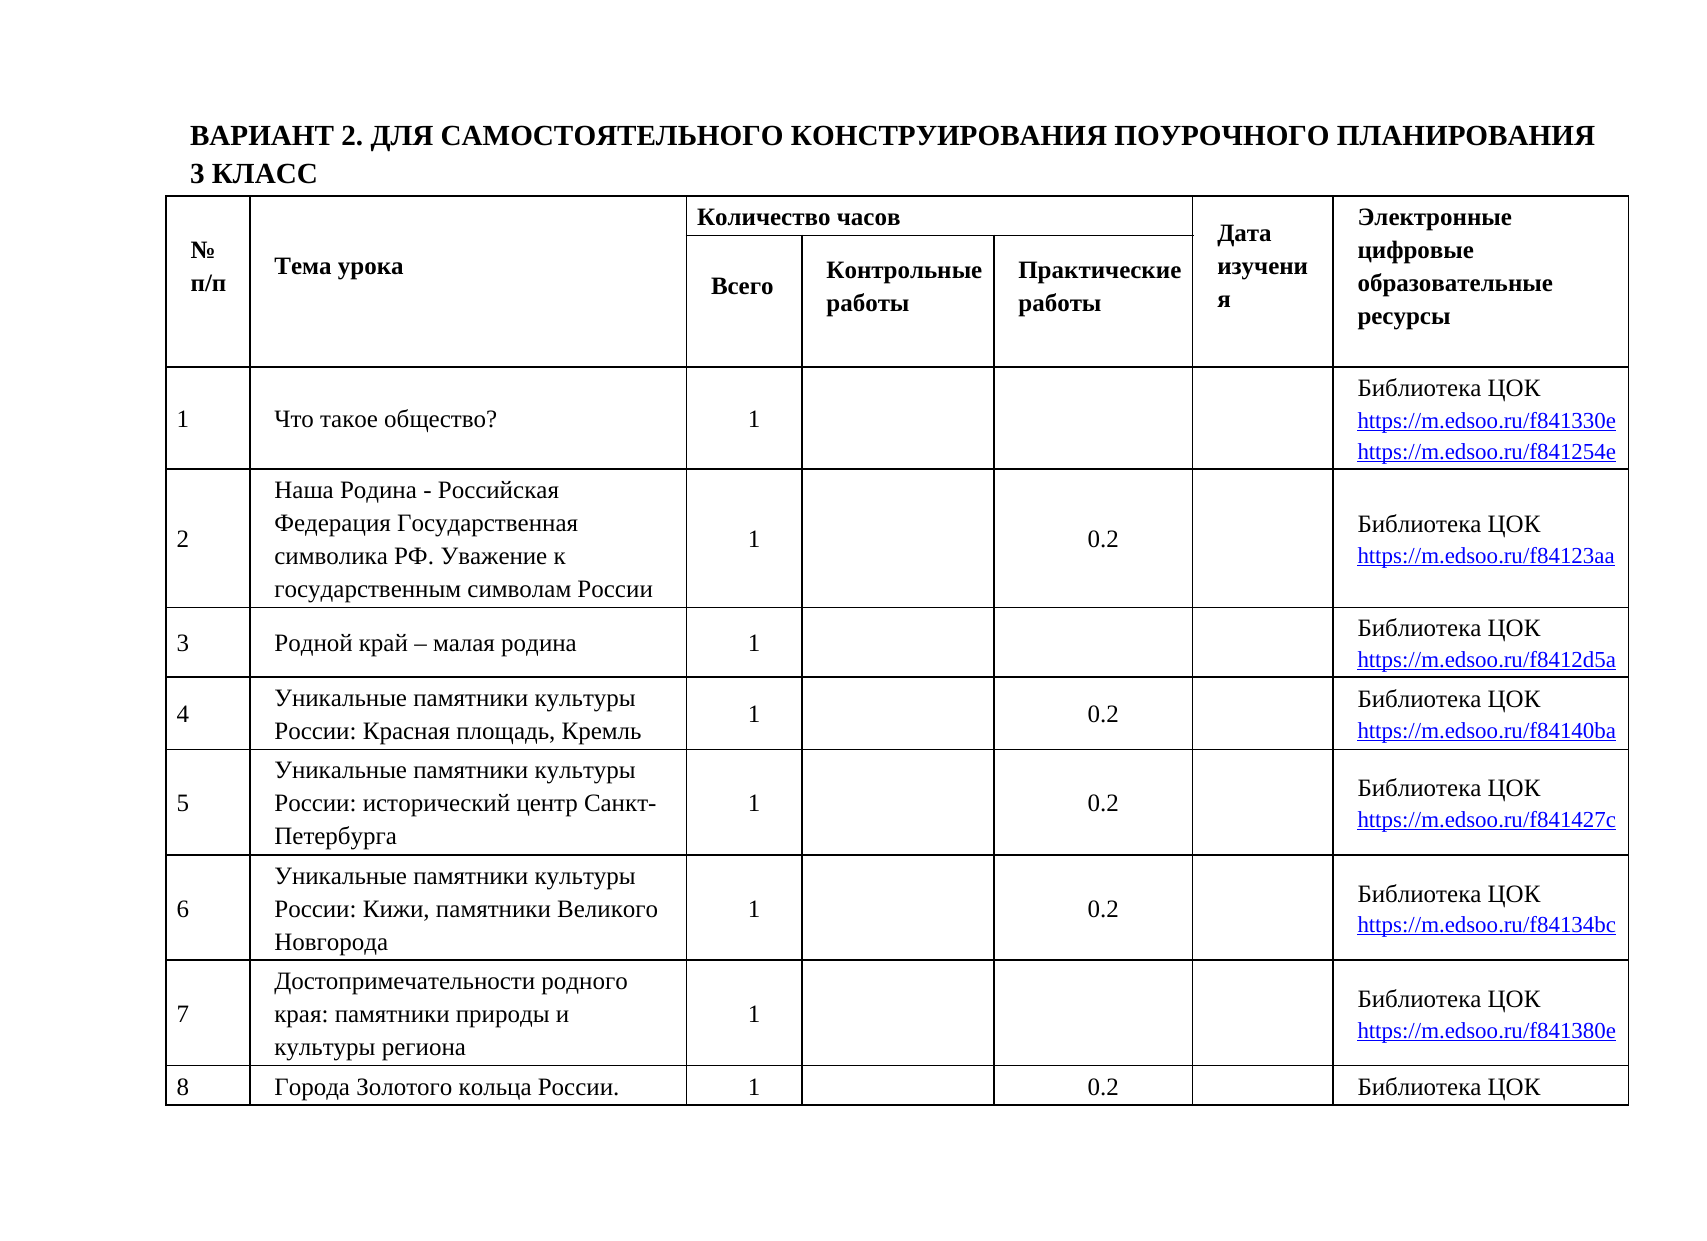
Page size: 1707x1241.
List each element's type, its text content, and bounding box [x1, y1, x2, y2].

table_cell [995, 608, 1192, 676]
table_cell Библиотека ЦОК https://m.edsoo.ru/f841380e [1334, 961, 1628, 1065]
table_cell 0.2 [995, 470, 1192, 607]
table_cell [995, 961, 1192, 1065]
table_cell [1193, 608, 1332, 676]
table_cell Достопримечательности родного края: памятники природы и культуры региона [251, 961, 686, 1065]
table_cell [1193, 368, 1332, 468]
table_cell [803, 608, 993, 676]
table_cell [803, 856, 993, 959]
table_cell Библиотека ЦОК https://m.edsoo.ru/f84123aa [1334, 470, 1628, 607]
table_cell [1193, 678, 1332, 748]
table_cell 0.2 [995, 1066, 1192, 1104]
table_cell 1 [687, 368, 801, 468]
table_cell 4 [167, 678, 249, 748]
table_header Тема урока [251, 197, 686, 366]
table_cell [803, 678, 993, 748]
table_cell [1193, 961, 1332, 1065]
table_cell 8 [167, 1066, 249, 1104]
table_cell 1 [687, 1066, 801, 1104]
table_cell 0.2 [995, 678, 1192, 748]
table_cell Уникальные памятники культуры России: Кижи, памятники Великого Новгорода [251, 856, 686, 959]
table_cell Библиотека ЦОК https://m.edsoo.ru/f841330e https://m.edsoo.ru/f841254e [1334, 368, 1628, 468]
table_cell Родной край – малая родина [251, 608, 686, 676]
table_cell [803, 750, 993, 854]
table_cell Что такое общество? [251, 368, 686, 468]
table_cell [803, 470, 993, 607]
table_header Электронные цифровые образовательные ресурсы [1334, 197, 1628, 366]
table_cell 0.2 [995, 750, 1192, 854]
table_cell Всего [687, 236, 801, 366]
table_cell Библиотека ЦОК https://m.edsoo.ru/f84134bc [1334, 856, 1628, 959]
table_cell 3 [167, 608, 249, 676]
table_cell 1 [687, 470, 801, 607]
table_cell Уникальные памятники культуры России: исторический центр Санкт-Петербурга [251, 750, 686, 854]
table_cell [1193, 470, 1332, 607]
table_cell 1 [687, 678, 801, 748]
table_cell 1 [687, 608, 801, 676]
table_cell Библиотека ЦОК https://m.edsoo.ru/f841427c [1334, 750, 1628, 854]
table_cell Библиотека ЦОК https://m.edsoo.ru/f84140ba [1334, 678, 1628, 748]
table_cell [803, 368, 993, 468]
table_cell Библиотека ЦОК https://m.edsoo.ru/f8412d5a [1334, 608, 1628, 676]
table_cell 0.2 [995, 856, 1192, 959]
table_cell [803, 1066, 993, 1104]
table_cell 5 [167, 750, 249, 854]
text ВАРИАНТ 2. ДЛЯ САМОСТОЯТЕЛЬНОГО КОНСТРУИРОВАНИЯ ПОУРОЧНОГО ПЛАНИРОВАНИЯ [190, 118, 1618, 152]
table_cell 6 [167, 856, 249, 959]
table_cell [995, 368, 1192, 468]
table_cell 1 [167, 368, 249, 468]
table_cell [1193, 1066, 1332, 1104]
table_cell 7 [167, 961, 249, 1065]
table_cell Наша Родина - Российская Федерация Государственная символика РФ. Уважение к государственным символам России [251, 470, 686, 607]
table_cell Контрольные работы [803, 236, 993, 366]
table_cell Уникальные памятники культуры России: Красная площадь, Кремль [251, 678, 686, 748]
table_cell [1193, 750, 1332, 854]
table_cell Практические работы [995, 236, 1192, 366]
table_header Дата изучения [1193, 197, 1332, 366]
table_cell 1 [687, 961, 801, 1065]
table_cell 2 [167, 470, 249, 607]
table_cell 1 [687, 856, 801, 959]
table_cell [251, 1066, 686, 1104]
table_cell [1193, 856, 1332, 959]
table_header № п/п [167, 197, 249, 366]
table_cell 1 [687, 750, 801, 854]
table_cell [803, 961, 993, 1065]
table_header Количество часов [687, 197, 1192, 234]
text 3 КЛАСС [190, 157, 1618, 190]
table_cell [1334, 1066, 1628, 1104]
